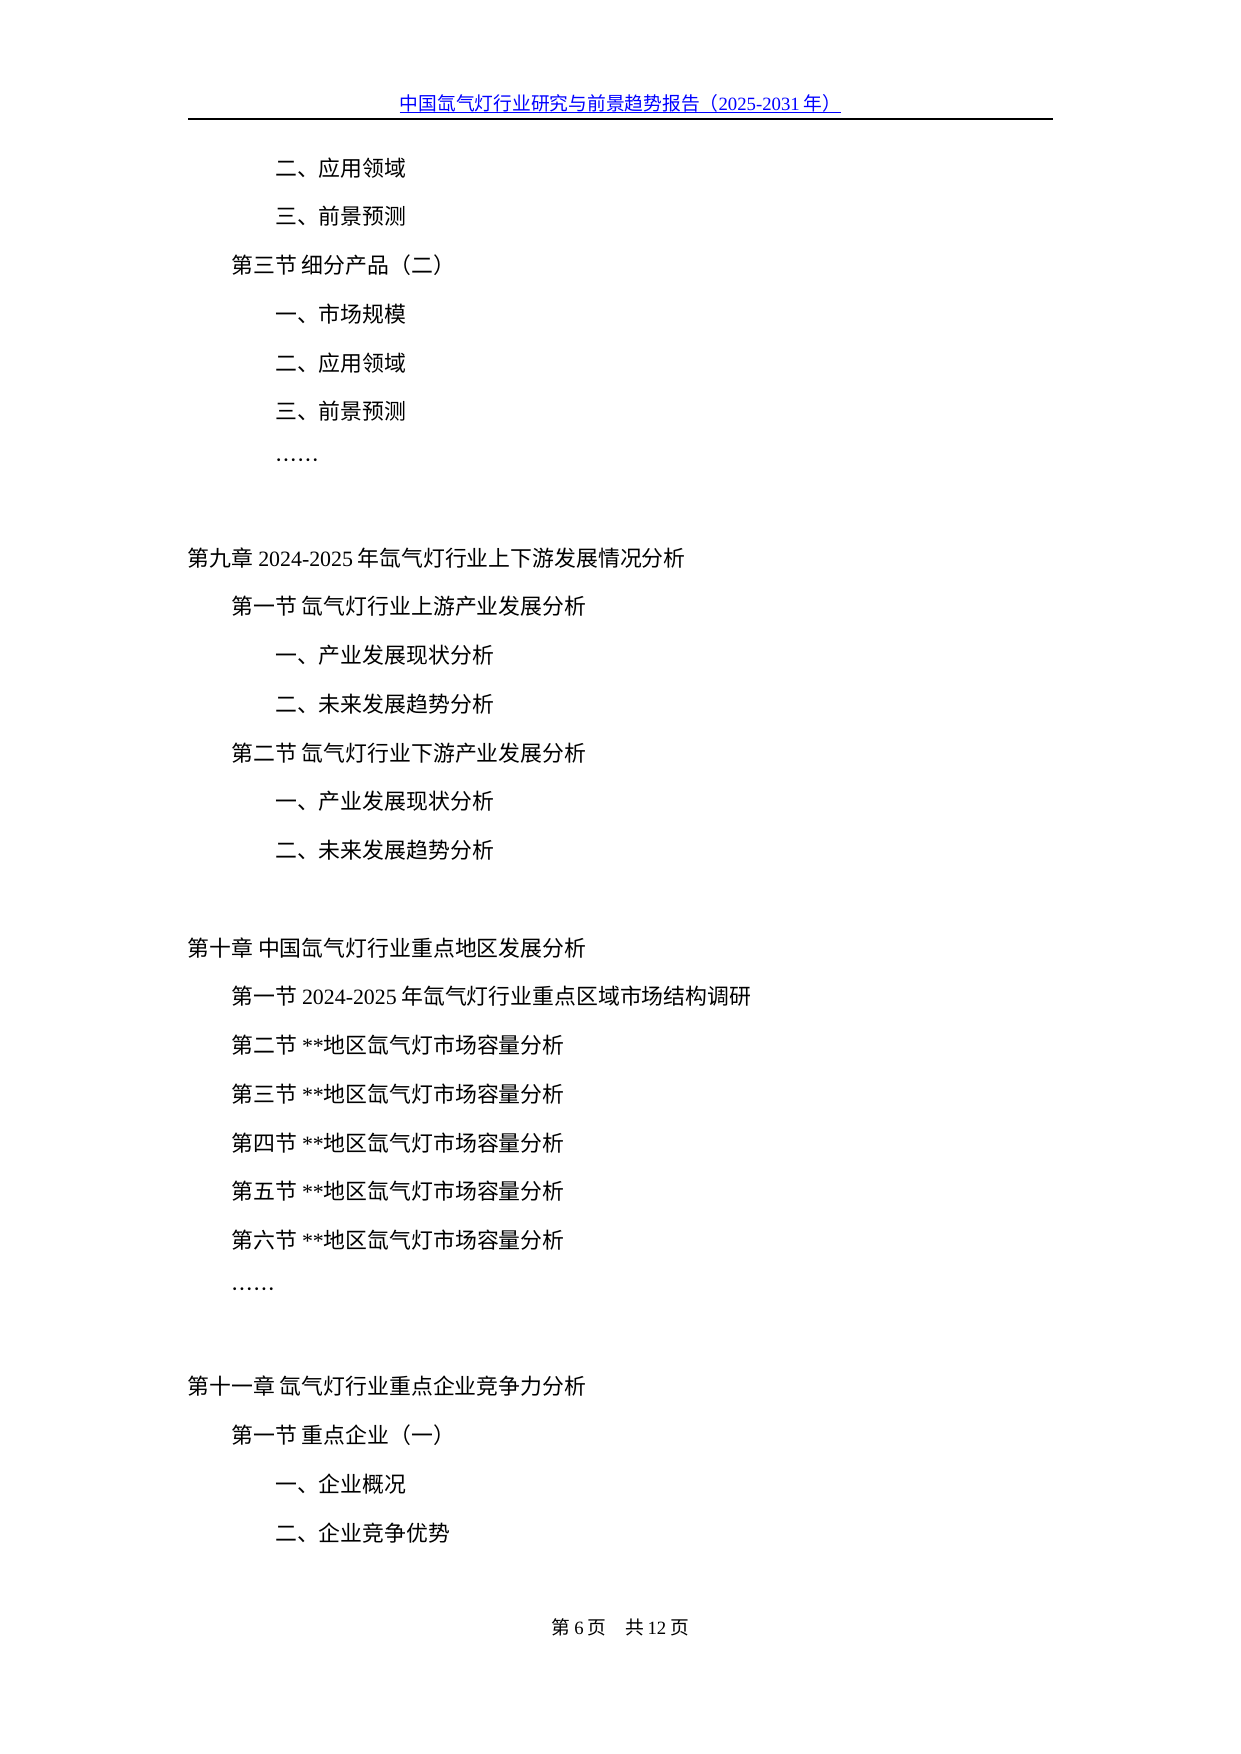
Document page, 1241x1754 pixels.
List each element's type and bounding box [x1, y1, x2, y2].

text [187, 150, 1053, 1548]
